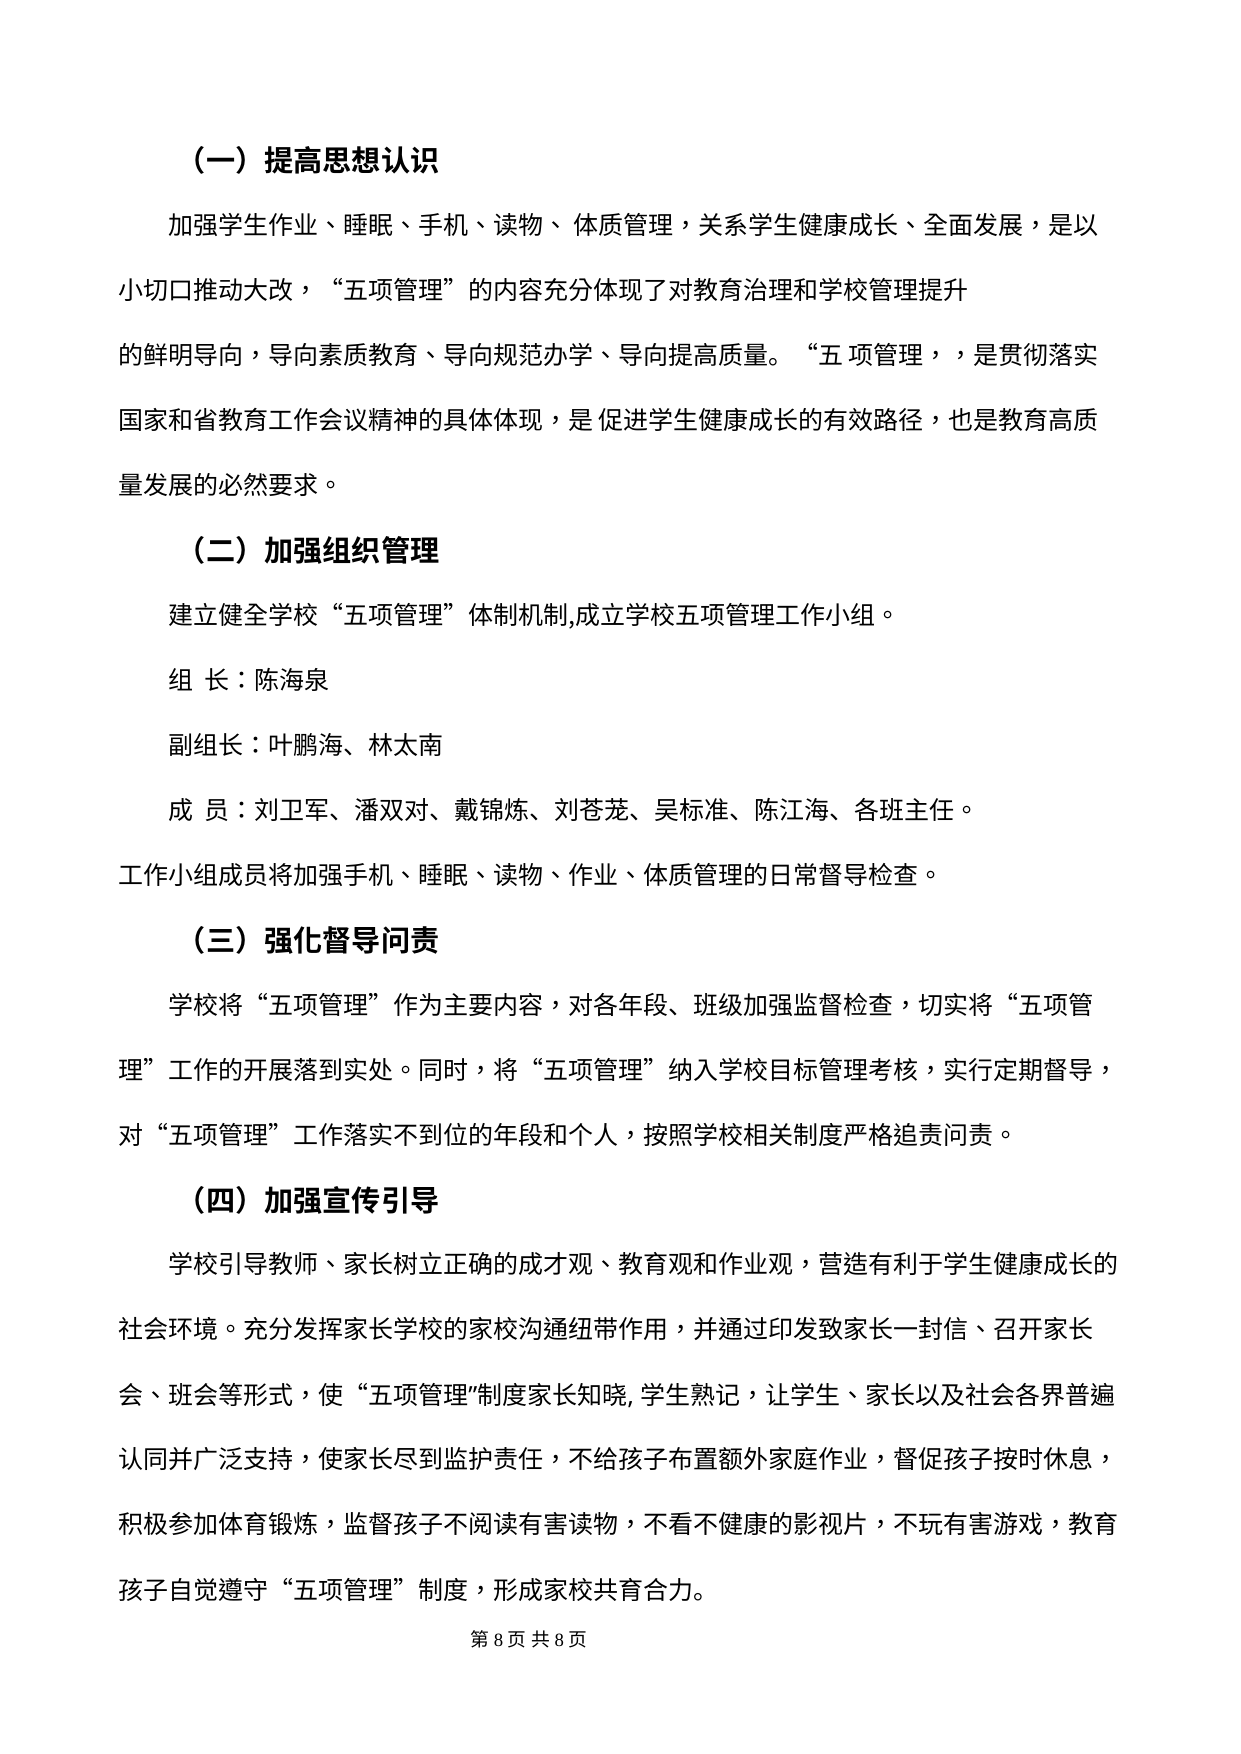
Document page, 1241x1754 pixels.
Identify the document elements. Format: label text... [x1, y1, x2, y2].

text 副组长：叶鹏海、林太南 [118, 711, 1122, 776]
text 组 长：陈海泉 [118, 646, 1122, 711]
list 学校将“五项管理”作为主要内容，对各年段、班级加强监督检查，切实将“五项管理”工作的开展落到实处。同时，将“五项管理”纳入学校目标管理考核，实行定期督导，对“五项管理”工作落实不到位的年段和个人，按照学校相关制度严格追责问责。 [118, 971, 1122, 1166]
text 的鲜明导向，导向素质教育、导向规范办学、导向提高质量。“五 项管理，，是贯彻落实国家和省教育工作会议精神的具体体现，是 促进学生健康成长的有效路径，也是教育高质量发展的必然要求。 [118, 321, 1122, 516]
text 学校引导教师、家长树立正确的成才观、教育观和作业观，营造有利于学生健康成长的社会环境。充分发挥家长学校的家校沟通纽带作用，并通过印发致家长一封信、召开家长会、班会等形式，使“五项管理”制度家长知晓, 学生熟记，让学生、家长以及社会各界普遍认同并广泛支持，使家长尽到监护责任，不给孩子布置额外家庭作业，督促孩子按时休息，积极参加体育锻炼，监督孩子不阅读有害读物，不看不健康的影视片，不玩有害游戏，教育孩子自觉遵守“五项管理”制度，形成家校共育合力。 [118, 1231, 1122, 1621]
text 成 员：刘卫军、潘双对、戴锦炼、刘苍茏、吴标准、陈江海、各班主任。 [118, 776, 1122, 841]
list 强化督导问责 [118, 906, 1122, 971]
list 加强宣传引导 [118, 1166, 1122, 1231]
text 加强学生作业、睡眠、手机、读物、 体质管理，关系学生健康成长、全面发展，是以小切口推动大改，“五项管理”的内容充分体现了对教育治理和学校管理提升 [118, 191, 1122, 321]
text 工作小组成员将加强手机、睡眠、读物、作业、体质管理的日常督导检查。 [118, 841, 1122, 906]
list 建立健全学校“五项管理”体制机制,成立学校五项管理工作小组。 [118, 581, 1122, 646]
text （一）提高思想认识 [118, 126, 1122, 191]
list 加强组织管理 [118, 516, 1122, 581]
